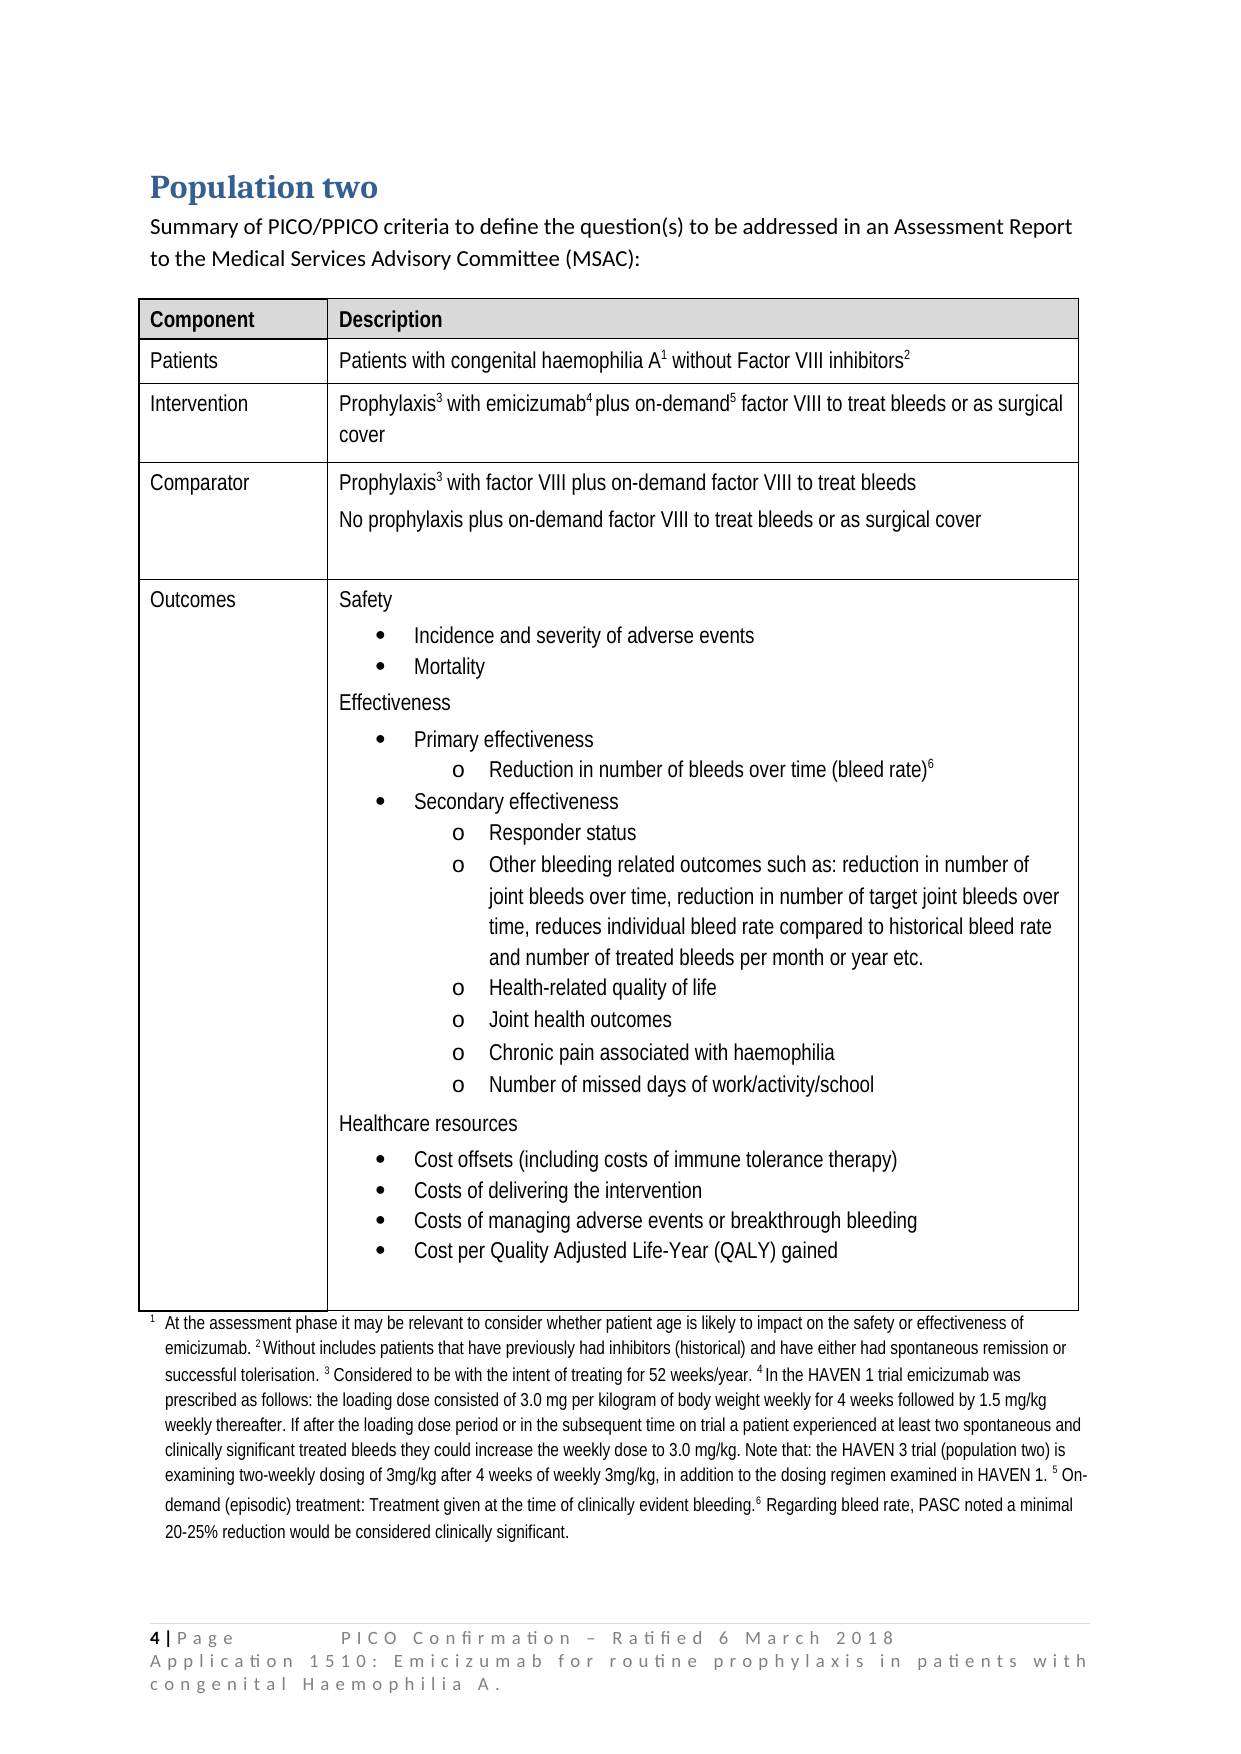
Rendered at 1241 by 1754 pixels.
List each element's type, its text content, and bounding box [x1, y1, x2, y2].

table_cell Prophylaxis3 with factor VIII plus on-demand factor VIII to treat bleeds No prophylaxis plus on-demand factor VIII to treat bleeds or as surgical cover [328, 463, 1078, 579]
table_header Description [328, 299, 1078, 338]
subtitle Population two [150, 168, 1090, 206]
table_cell Patients [140, 340, 327, 383]
table_cell Intervention [140, 384, 327, 462]
table_cell Patients with congenital haemophilia A1 without Factor VIII inhibitors2 [328, 339, 1078, 383]
text Summary of PICO/PPICO criteria to define the question(s) to be addressed in an Assessment Report to the Medical Services Advisory Committee (MSAC): [150, 212, 1090, 272]
table_cell Outcomes [140, 580, 327, 1310]
table_cell Comparator [140, 463, 327, 579]
table_header Component [140, 300, 327, 338]
text 1 At the assessment phase it may be relevant to consider whether patient age is likely to impact on the safety or effectiveness of emicizumab. 2 Without includes patients that have previously had inhibitors (historical) and have either had spontaneous remission or successful tolerisation. 3 Considered to be with the intent of treating for 52 weeks/year. 4 In the HAVEN 1 trial emicizumab was prescribed as follows: the loading dose consisted of 3.0 mg per kilogram of body weight weekly for 4 weeks followed by 1.5 mg/kg weekly thereafter. If after the loading dose period or in the subsequent time on trial a patient experienced at least two spontaneous and clinically significant treated bleeds they could increase the weekly dose to 3.0 mg/kg. Note that: the HAVEN 3 trial (population two) is examining two-weekly dosing of 3mg/kg after 4 weeks of weekly 3mg/kg, in addition to the dosing regimen examined in HAVEN 1. 5 On-demand (episodic) treatment: Treatment given at the time of clinically evident bleeding.6 Regarding bleed rate, PASC noted a minimal 20-25% reduction would be considered clinically significant. [150, 1312, 1090, 1542]
table_cell Prophylaxis3 with emicizumab4 plus on-demand5 factor VIII to treat bleeds or as surgical cover [328, 384, 1078, 462]
table_cell Safety Incidence and severity of adverse events Mortality Effectiveness Primary effectiveness Reduction in number of bleeds over time (bleed rate)6 Secondary effectiveness Responder status Other bleeding related outcomes such as: reduction in number of joint bleeds over time, reduction in number of target joint bleeds over time, reduces individual bleed rate compared to historical bleed rate and number of treated bleeds per month or year etc. Health-related quality of life Joint health outcomes Chronic pain associated with haemophilia Number of missed days of work/activity/school Healthcare resources Cost offsets (including costs of immune tolerance therapy) Costs of delivering the intervention Costs of managing adverse events or breakthrough bleeding Cost per Quality Adjusted Life-Year (QALY) gained [328, 580, 1078, 1310]
